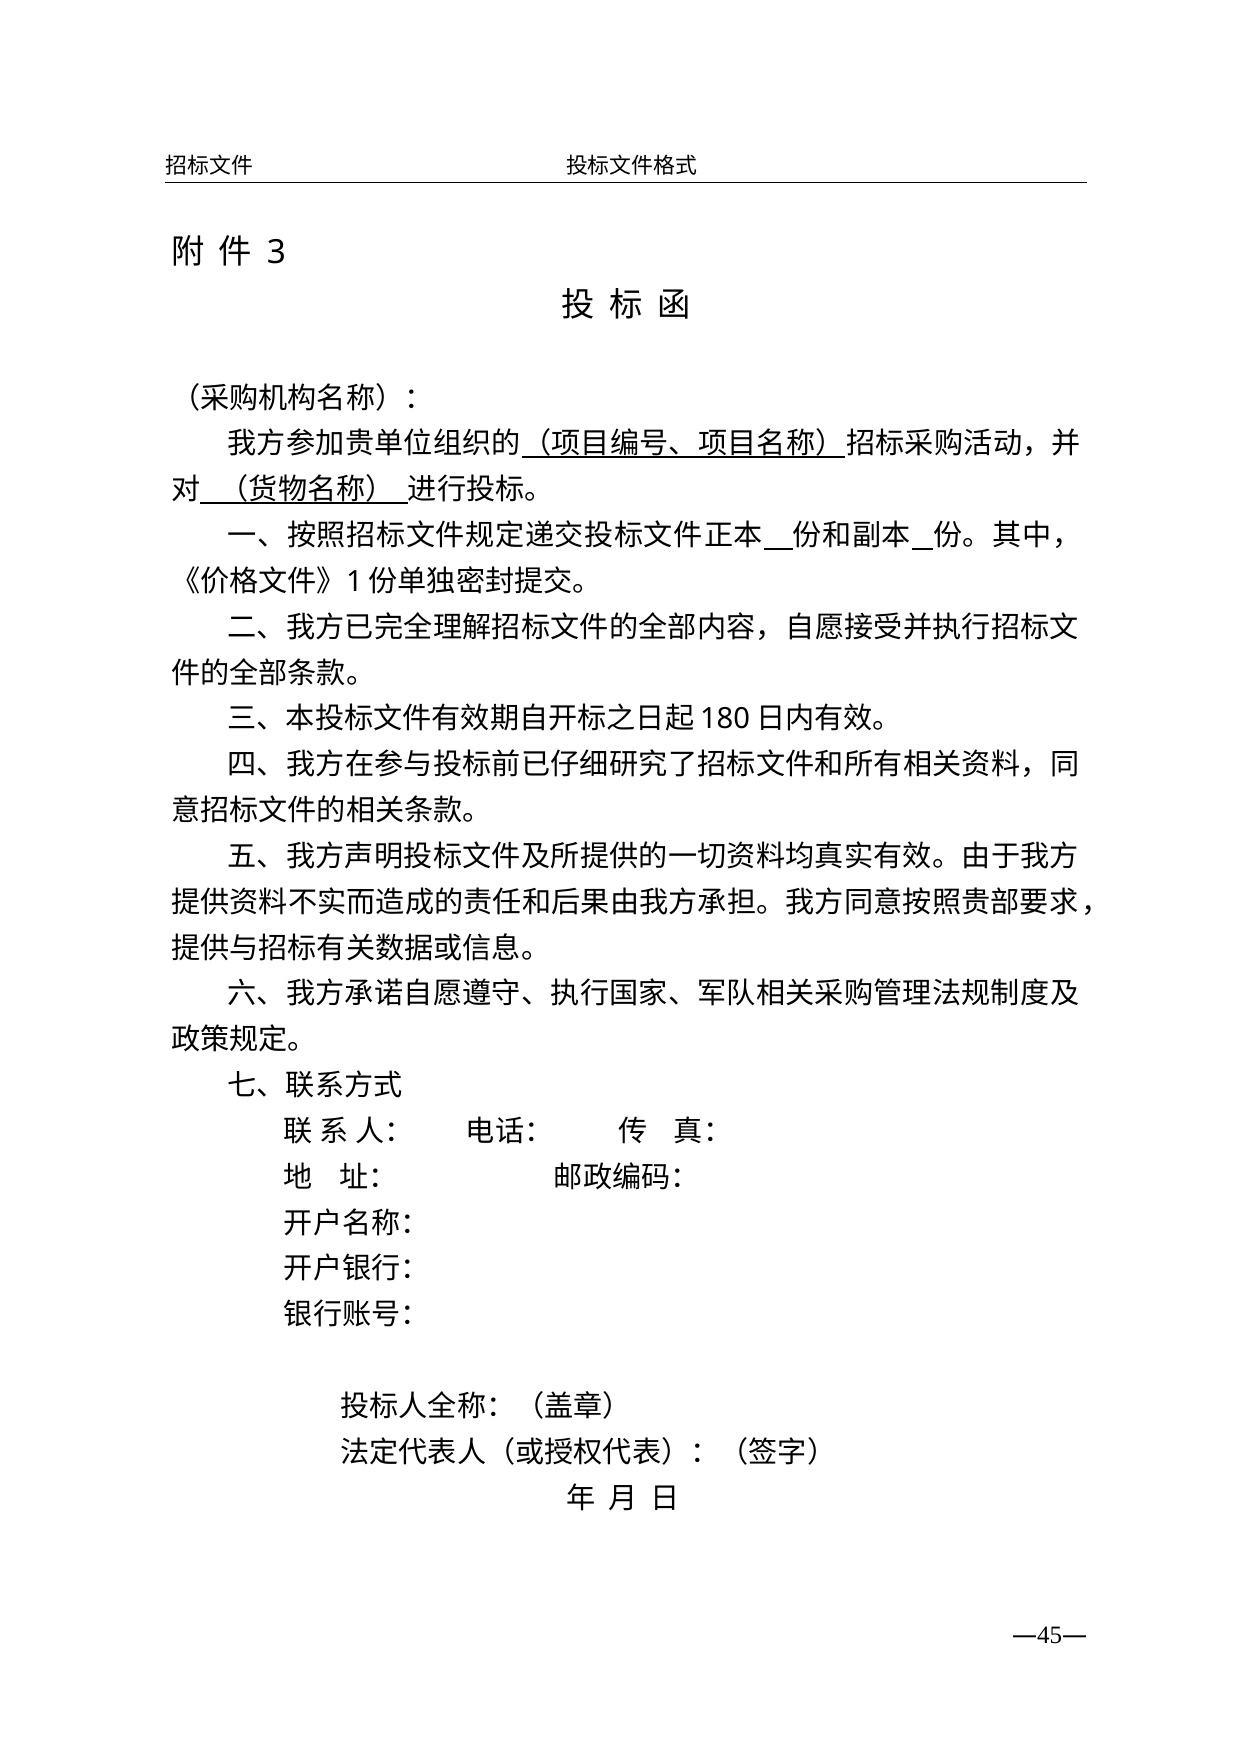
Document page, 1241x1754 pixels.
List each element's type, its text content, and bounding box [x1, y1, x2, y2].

text 二、我方已完全理解招标文件的全部内容，自愿接受并执行招标文件的全部条款。 [171, 601, 1081, 692]
text 投标人全称：（盖章） [171, 1380, 1081, 1426]
text 我方参加贵单位组织的（项目编号、项目名称）招标采购活动，并对 （货物名称） 进行投标。 [171, 417, 1081, 509]
text 七、联系方式 [171, 1059, 1081, 1105]
text 年 月 日 [171, 1471, 1081, 1517]
text 五、我方声明投标文件及所提供的一切资料均真实有效。由于我方提供资料不实而造成的责任和后果由我方承担。我方同意按照贵部要求，提供与招标有关数据或信息。 [171, 830, 1081, 967]
text 四、我方在参与投标前已仔细研究了招标文件和所有相关资料，同意招标文件的相关条款。 [171, 738, 1081, 830]
text 银行账号： [171, 1288, 1081, 1334]
text 地 址： 邮政编码： [171, 1151, 1081, 1196]
text 三、本投标文件有效期自开标之日起180日内有效。 [171, 692, 1081, 738]
text 一、按照招标文件规定递交投标文件正本 份和副本 份。其中，《价格文件》1份单独密封提交。 [171, 509, 1081, 601]
text 联 系 人： 电话： 传 真： [171, 1105, 1081, 1151]
text 投 标 函 [171, 280, 1081, 326]
text （采购机构名称）： [171, 371, 1081, 417]
text 附件3 [171, 219, 1081, 280]
text 开户银行： [171, 1242, 1081, 1288]
text 法定代表人（或授权代表）：（签字） [171, 1426, 1081, 1471]
text 开户名称： [171, 1196, 1081, 1242]
text 六、我方承诺自愿遵守、执行国家、军队相关采购管理法规制度及政策规定。 [171, 967, 1081, 1059]
